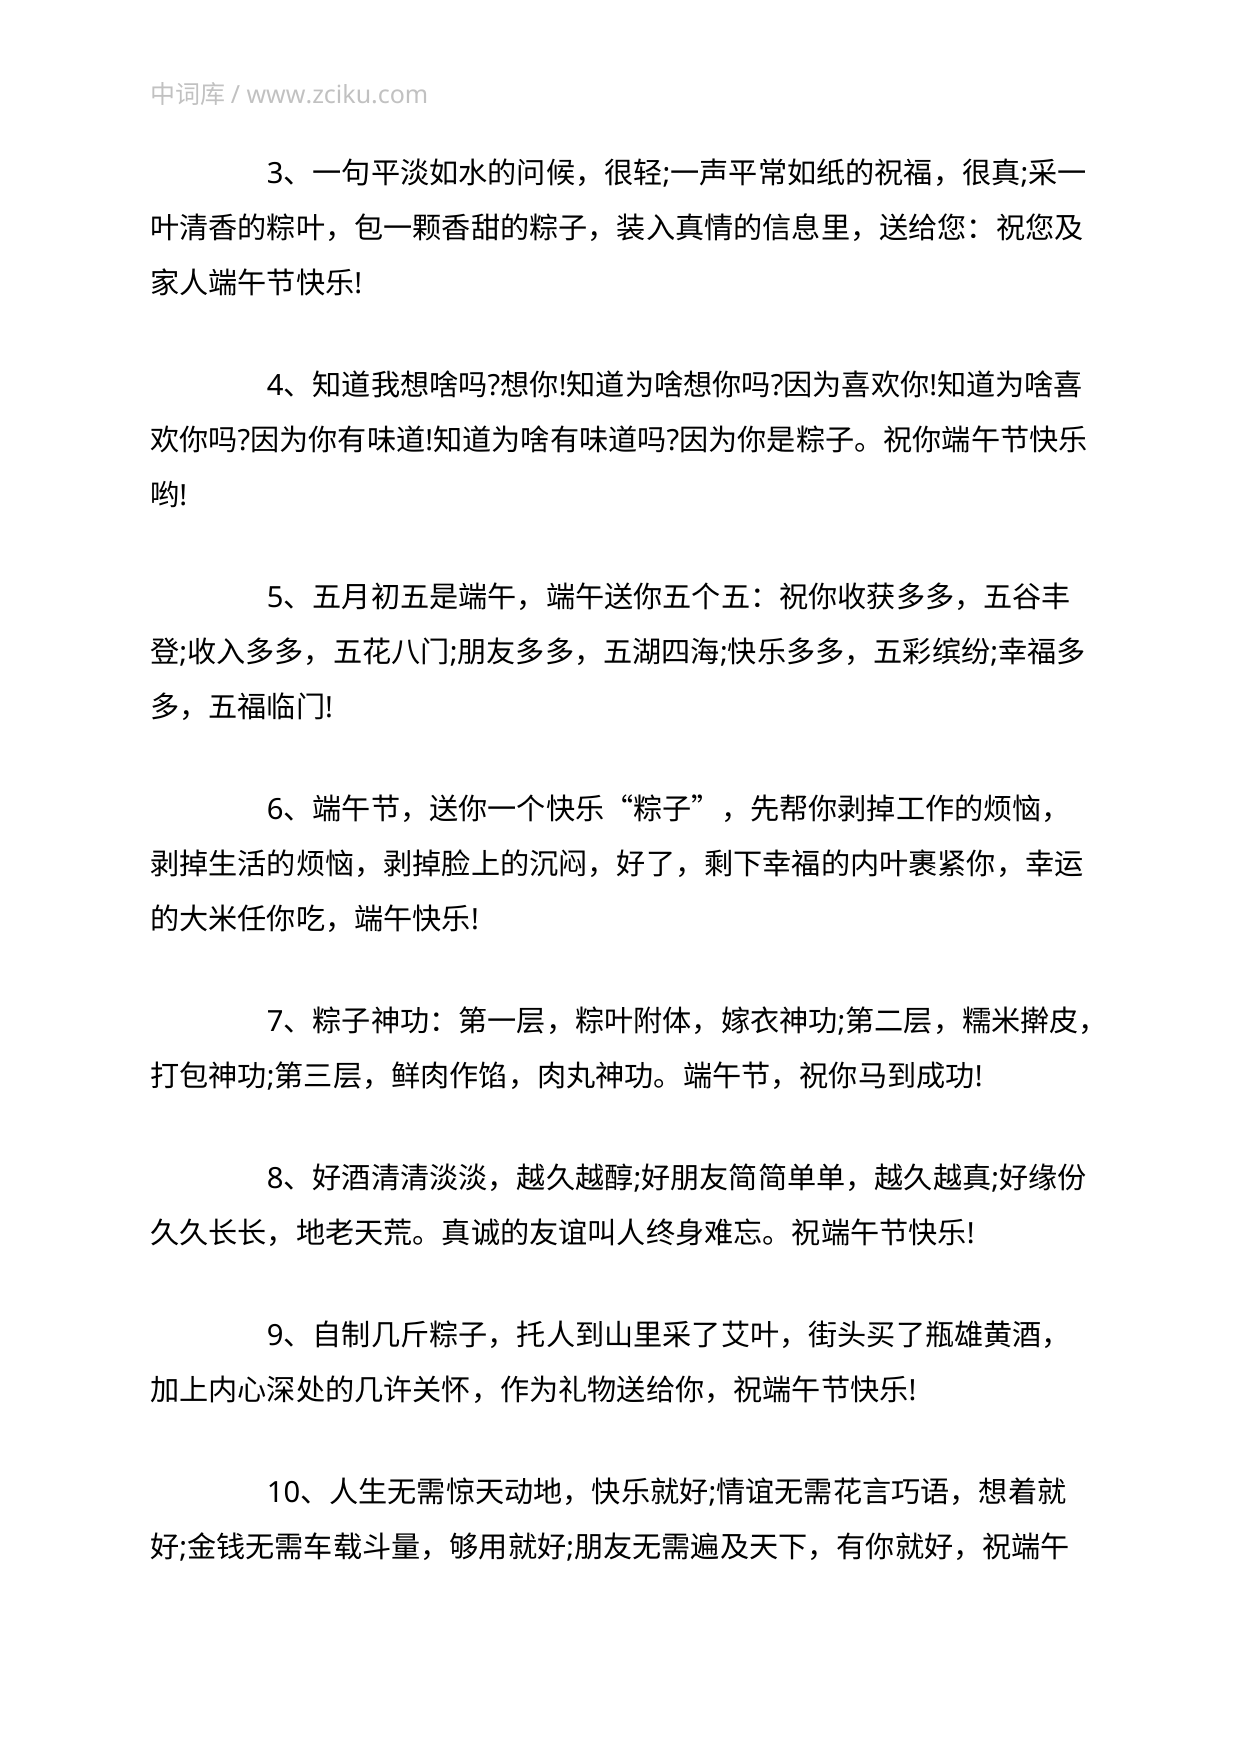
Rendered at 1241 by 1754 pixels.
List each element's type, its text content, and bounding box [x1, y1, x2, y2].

text 7、粽子神功：第一层，粽叶附体，嫁衣神功;第二层，糯米擀皮，打包神功;第三层，鲜肉作馅，肉丸神功。端午节，祝你马到成功! [150, 998, 1090, 1095]
text 9、自制几斤粽子，托人到山里采了艾叶，街头买了瓶雄黄酒，加上内心深处的几许关怀，作为礼物送给你，祝端午节快乐! [150, 1312, 1090, 1409]
text 8、好酒清清淡淡，越久越醇;好朋友简简单单，越久越真;好缘份久久长长，地老天荒。真诚的友谊叫人终身难忘。祝端午节快乐! [150, 1155, 1090, 1252]
text 5、五月初五是端午，端午送你五个五：祝你收获多多，五谷丰登;收入多多，五花八门;朋友多多，五湖四海;快乐多多，五彩缤纷;幸福多多，五福临门! [150, 574, 1090, 726]
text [150, 1469, 1090, 1566]
text 4、知道我想啥吗?想你!知道为啥想你吗?因为喜欢你!知道为啥喜欢你吗?因为你有味道!知道为啥有味道吗?因为你是粽子。祝你端午节快乐哟! [150, 362, 1090, 514]
text 3、一句平淡如水的问候，很轻;一声平常如纸的祝福，很真;采一叶清香的粽叶，包一颗香甜的粽子，装入真情的信息里，送给您：祝您及家人端午节快乐! [150, 150, 1090, 302]
text 6、端午节，送你一个快乐“粽子”，先帮你剥掉工作的烦恼，剥掉生活的烦恼，剥掉脸上的沉闷，好了，剩下幸福的内叶裹紧你，幸运的大米任你吃，端午快乐! [150, 786, 1090, 938]
